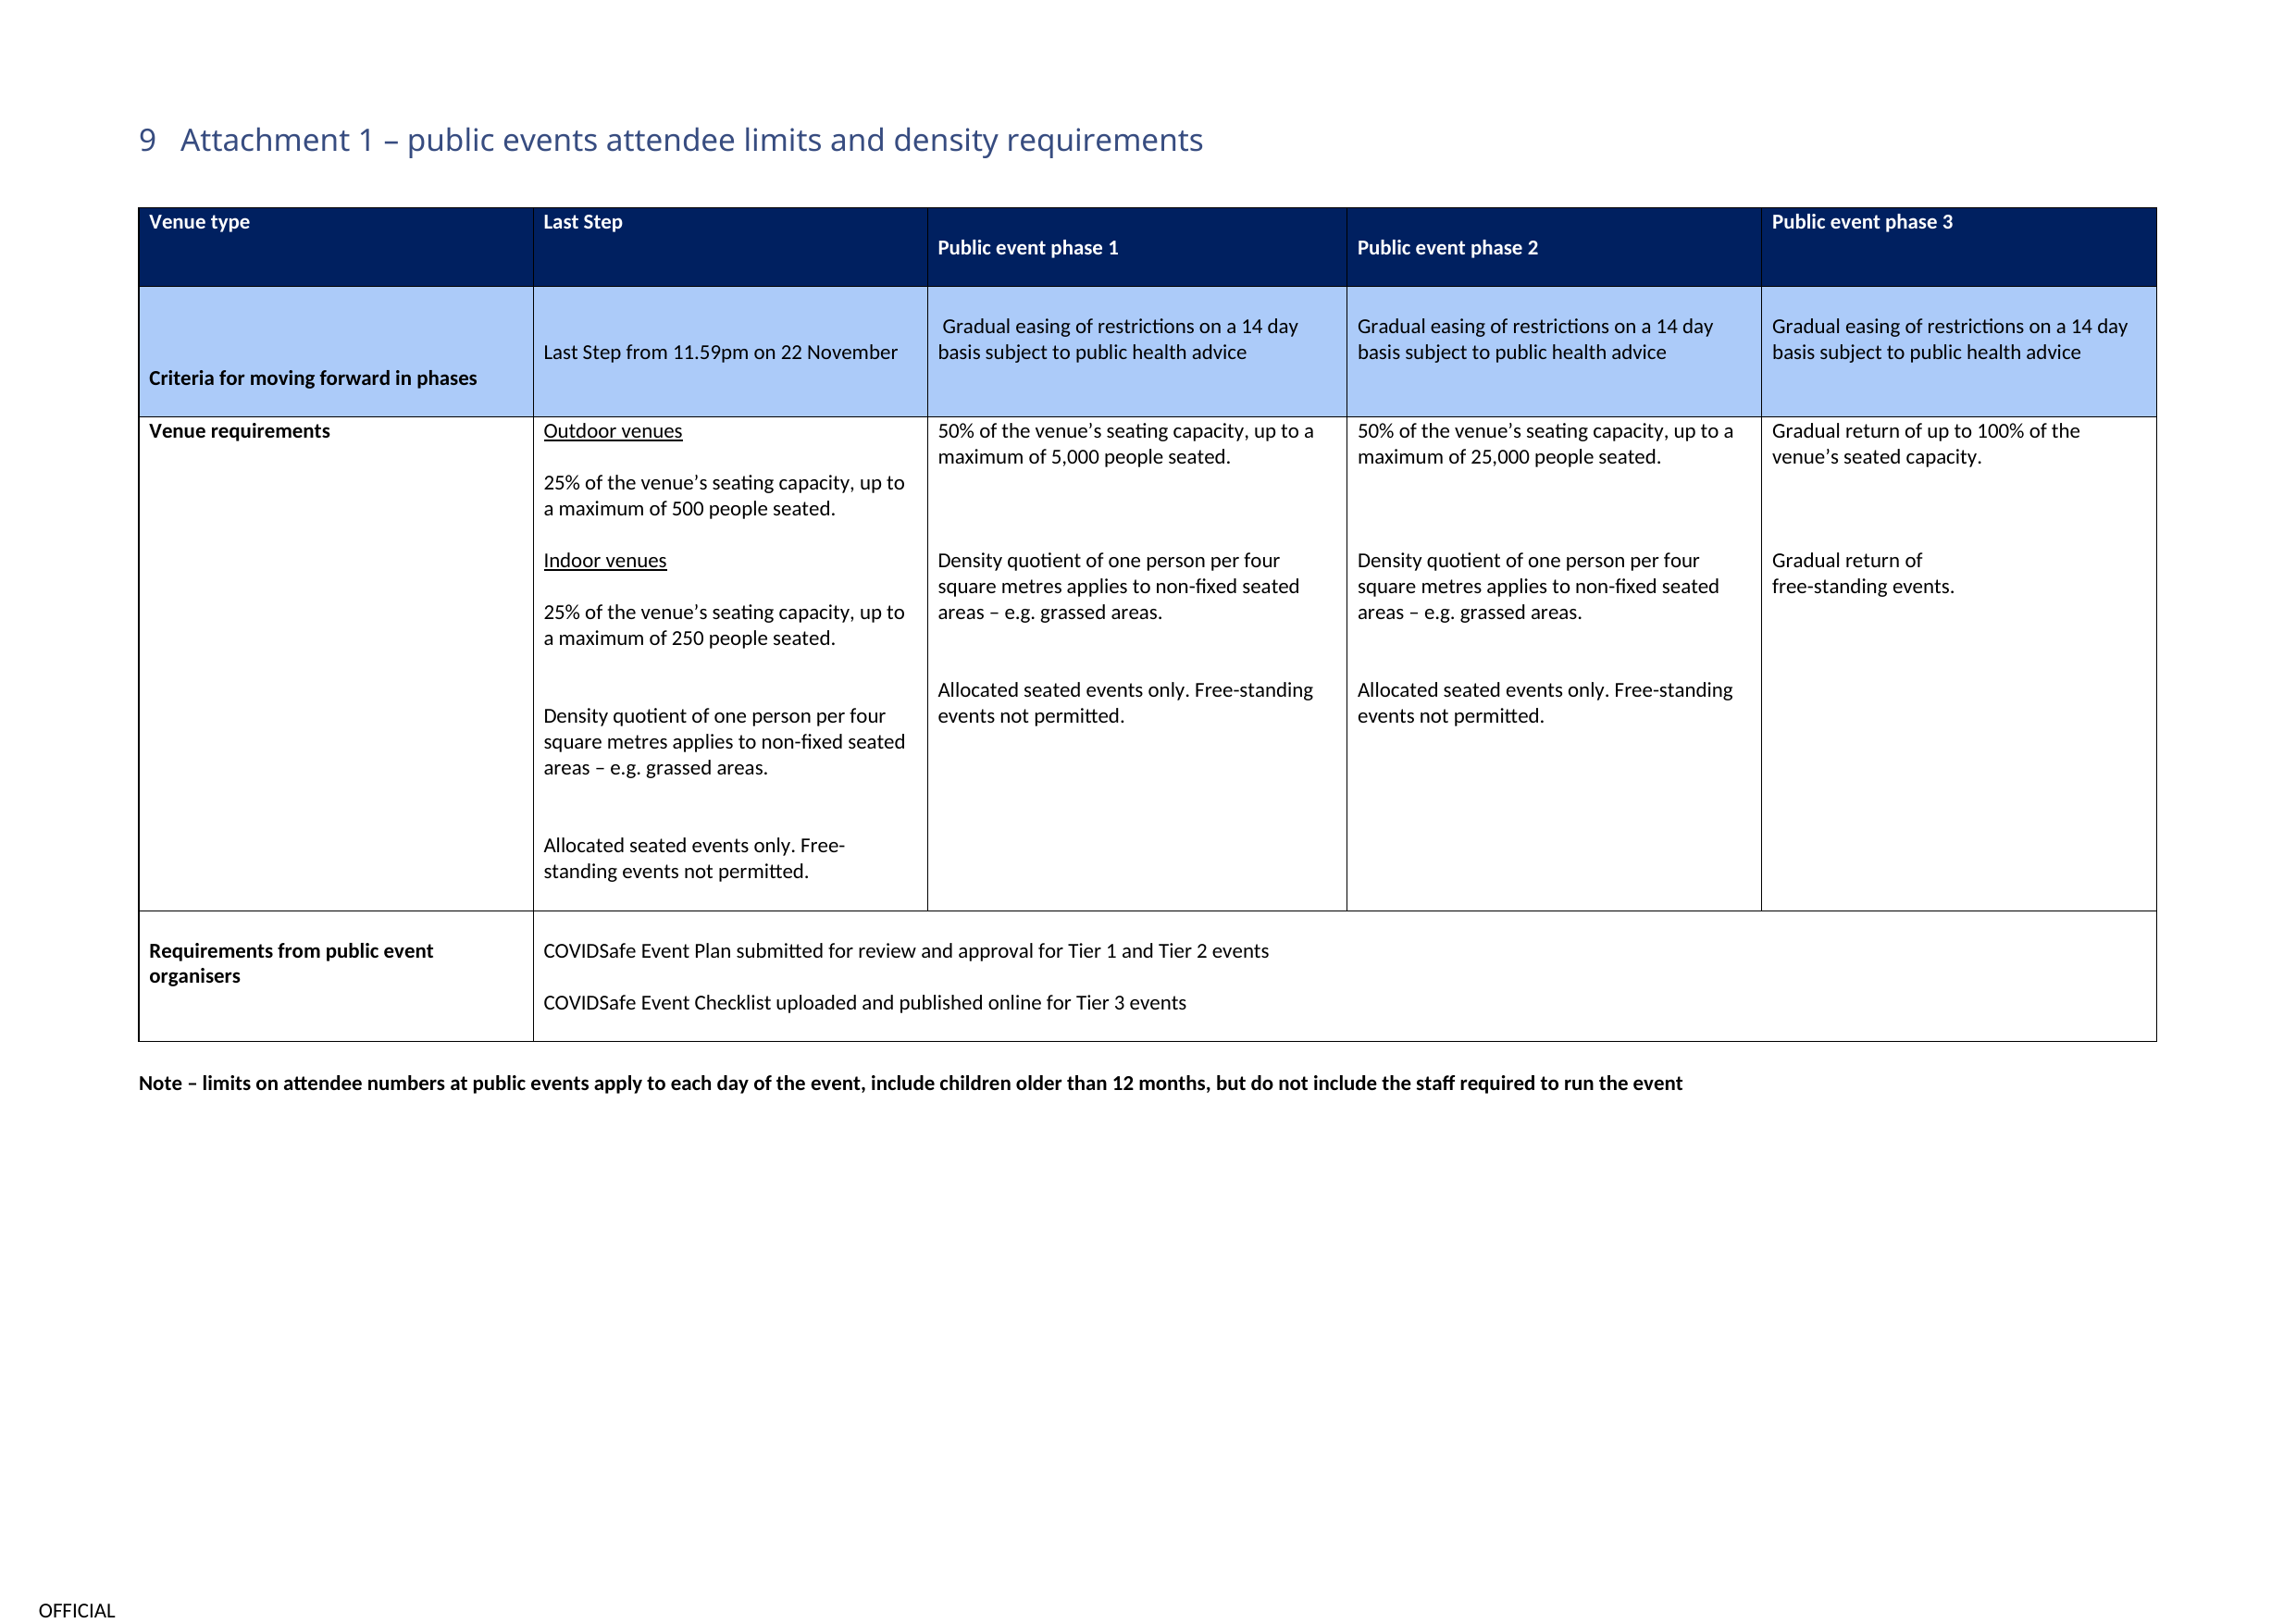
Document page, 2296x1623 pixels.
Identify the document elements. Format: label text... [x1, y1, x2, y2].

table_cell Criteria for moving forward in phases [140, 287, 533, 416]
table_cell Gradual easing of restrictions on a 14 day basis subject to public health advice [1347, 287, 1761, 416]
table_cell Last Step from 11.59pm on 22 November [534, 287, 927, 416]
table_header Public event phase 3 [1762, 208, 2156, 286]
table_cell Venue requirements [140, 417, 533, 910]
table_cell Gradual easing of restrictions on a 14 day basis subject to public health advice [1762, 287, 2156, 416]
table_cell 50% of the venue’s seating capacity, up to a maximum of 5,000 people seated. Density quotient of one person per four square metres applies to non-fixed seated areas – e.g. grassed areas. Allocated seated events only. Free-standing events not permitted. [928, 417, 1347, 910]
subtitle Attachment 1 – public events attendee limits and density requirements [139, 118, 2156, 160]
table_cell Requirements from public event organisers [140, 911, 533, 1041]
table_cell 50% of the venue’s seating capacity, up to a maximum of 25,000 people seated. Density quotient of one person per four square metres applies to non-fixed seated areas – e.g. grassed areas. Allocated seated events only. Free-standing events not permitted. [1347, 417, 1761, 910]
table_header Public event phase 2 [1347, 208, 1761, 286]
table_header Venue type [140, 208, 533, 286]
table_cell Outdoor venues 25% of the venue’s seating capacity, up to a maximum of 500 people seated. Indoor venues 25% of the venue’s seating capacity, up to a maximum of 250 people seated. Density quotient of one person per four square metres applies to non-fixed seated areas – e.g. grassed areas. Allocated seated events only. Free-standing events not permitted. [534, 417, 927, 910]
table_header Public event phase 1 [928, 208, 1347, 286]
table_cell COVIDSafe Event Plan submitted for review and approval for Tier 1 and Tier 2 events COVIDSafe Event Checklist uploaded and published online for Tier 3 events [534, 911, 2156, 1041]
table_cell Gradual easing of restrictions on a 14 day basis subject to public health advice [928, 287, 1347, 416]
text Note – limits on attendee numbers at public events apply to each day of the event, include children older than 12 months, but do not include the staff required to run the event [139, 1042, 2156, 1096]
table_cell Gradual return of up to 100% of the venue’s seated capacity. Gradual return of free-standing events. [1762, 417, 2156, 910]
table_header Last Step [534, 208, 927, 286]
